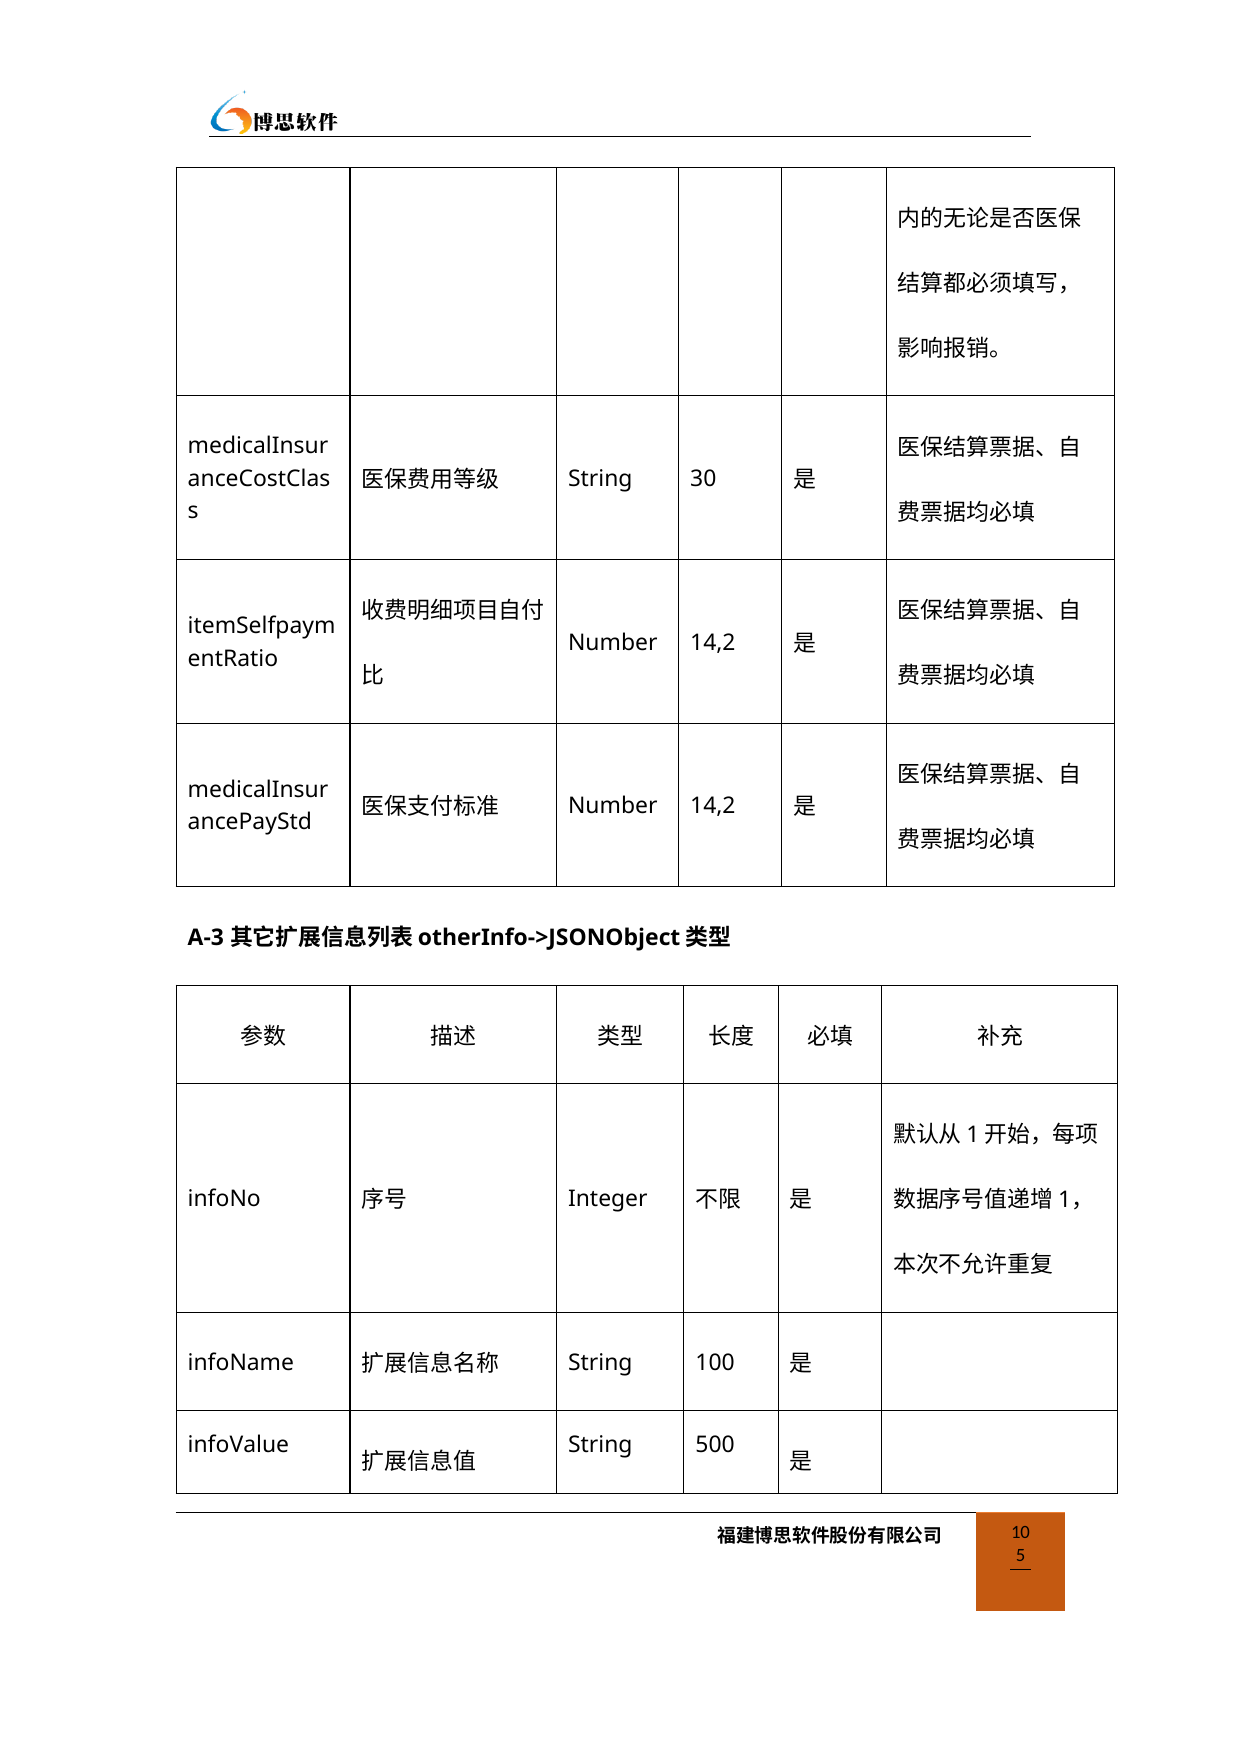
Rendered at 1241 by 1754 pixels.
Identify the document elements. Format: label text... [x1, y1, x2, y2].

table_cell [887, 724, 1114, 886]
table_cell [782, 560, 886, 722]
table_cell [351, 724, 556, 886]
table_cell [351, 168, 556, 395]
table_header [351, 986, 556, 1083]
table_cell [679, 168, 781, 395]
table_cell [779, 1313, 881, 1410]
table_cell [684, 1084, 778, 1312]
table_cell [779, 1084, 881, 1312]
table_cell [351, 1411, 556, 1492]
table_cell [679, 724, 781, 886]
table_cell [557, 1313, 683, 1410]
text A-3 其它扩展信息列表otherInfo->JSONObject类型 [187, 903, 1053, 968]
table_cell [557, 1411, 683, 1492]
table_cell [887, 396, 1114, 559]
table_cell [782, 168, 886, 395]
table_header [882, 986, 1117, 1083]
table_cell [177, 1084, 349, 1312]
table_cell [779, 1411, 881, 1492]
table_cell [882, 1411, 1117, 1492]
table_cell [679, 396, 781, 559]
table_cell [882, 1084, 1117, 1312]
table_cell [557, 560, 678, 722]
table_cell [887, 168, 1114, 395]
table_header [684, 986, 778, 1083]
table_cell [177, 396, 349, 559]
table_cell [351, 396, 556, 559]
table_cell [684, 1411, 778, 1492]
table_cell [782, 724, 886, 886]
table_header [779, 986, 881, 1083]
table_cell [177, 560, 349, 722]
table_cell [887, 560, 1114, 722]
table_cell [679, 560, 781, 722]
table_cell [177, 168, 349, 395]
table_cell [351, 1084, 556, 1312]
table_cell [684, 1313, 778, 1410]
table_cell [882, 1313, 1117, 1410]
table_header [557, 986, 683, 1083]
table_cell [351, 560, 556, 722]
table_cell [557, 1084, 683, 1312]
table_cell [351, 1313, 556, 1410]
picture [209, 88, 345, 134]
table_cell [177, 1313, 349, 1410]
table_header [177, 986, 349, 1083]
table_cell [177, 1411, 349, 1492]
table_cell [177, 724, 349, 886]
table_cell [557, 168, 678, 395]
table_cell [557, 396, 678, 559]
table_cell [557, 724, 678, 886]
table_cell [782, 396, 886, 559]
